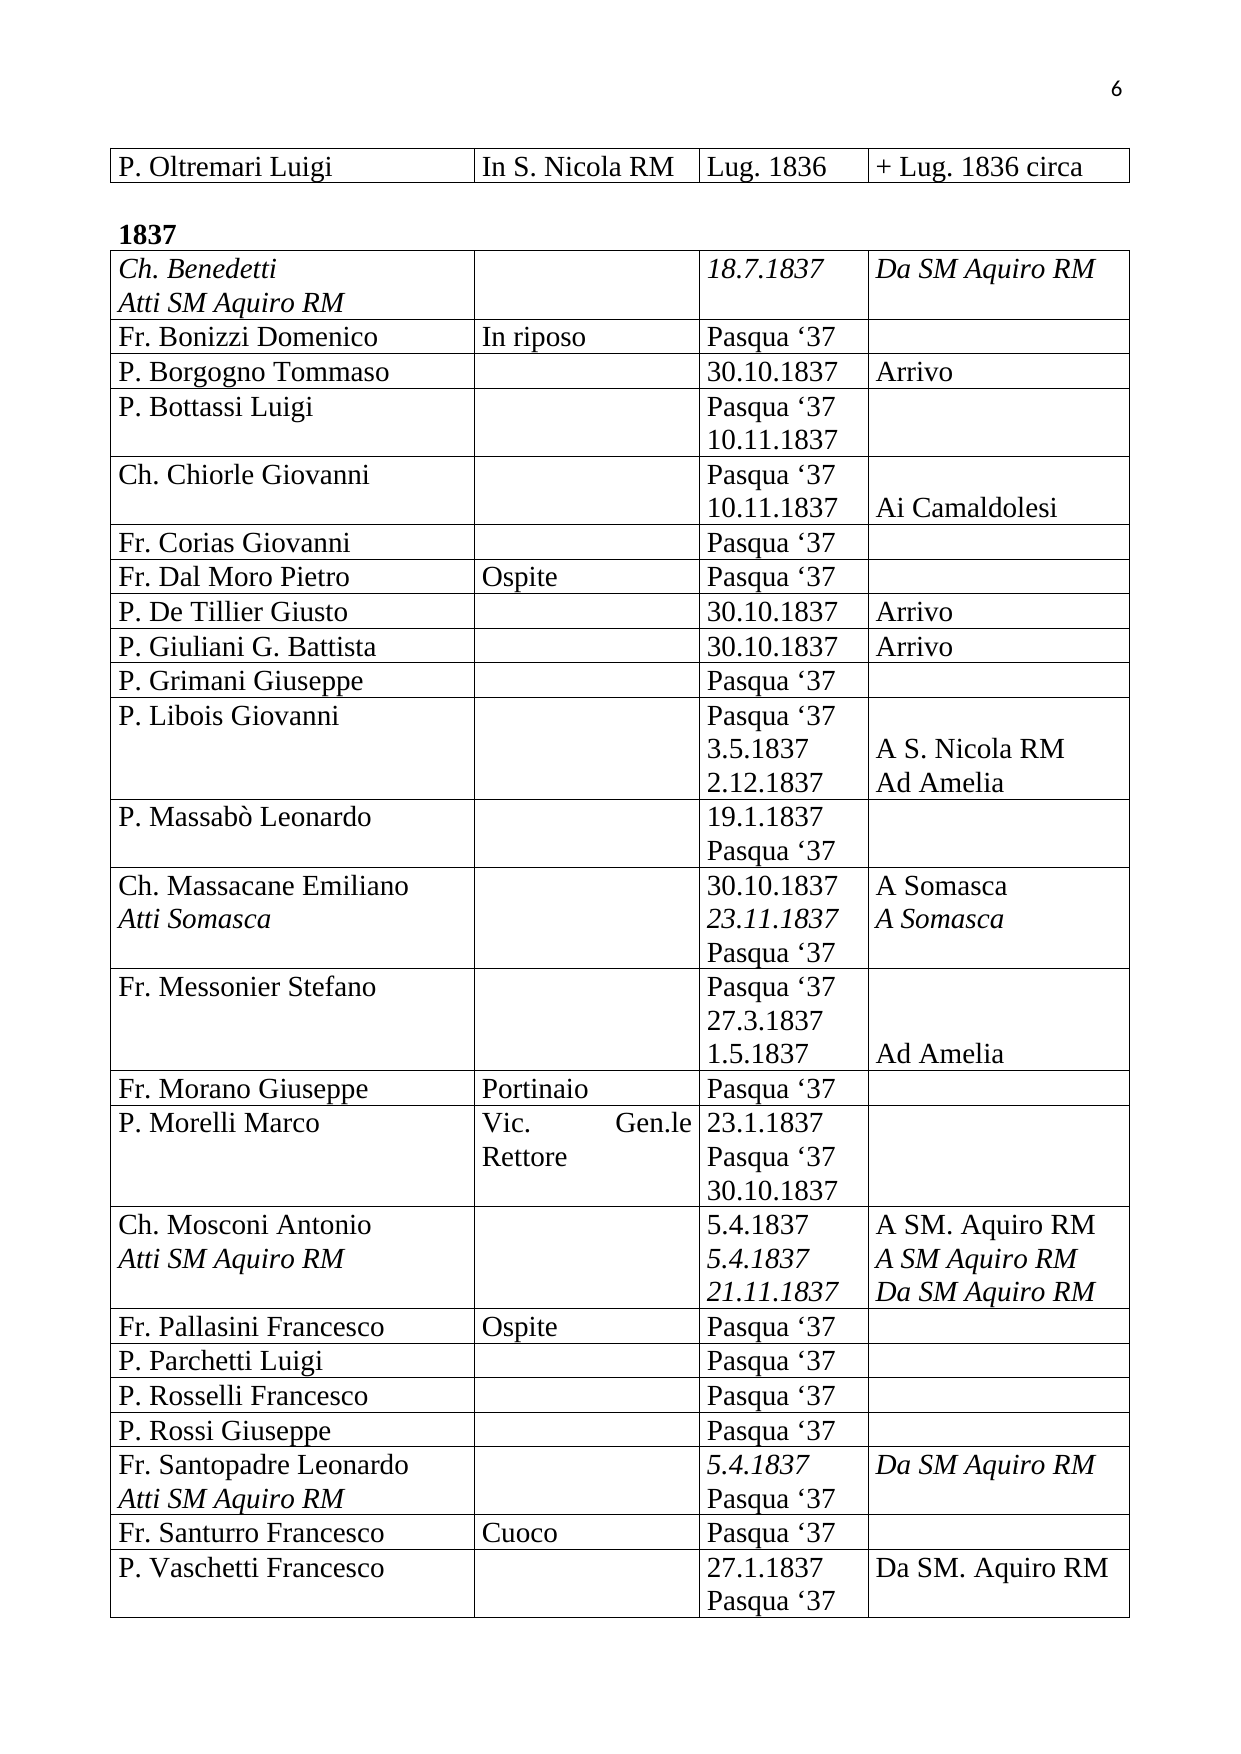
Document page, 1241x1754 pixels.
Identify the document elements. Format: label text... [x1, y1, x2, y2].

table_cell Ch. Massacane Emiliano Atti Somasca [111, 868, 474, 968]
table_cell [111, 1550, 474, 1617]
table_cell Arrivo [869, 354, 1129, 388]
table_cell [475, 663, 699, 697]
table_cell P. De Tillier Giusto [111, 594, 474, 628]
table_cell Portinaio [475, 1071, 699, 1104]
table_cell [475, 1344, 699, 1377]
table_cell Fr. Santopadre Leonardo Atti SM Aquiro RM [111, 1447, 474, 1514]
table_cell [475, 1447, 699, 1514]
table_cell [869, 320, 1129, 353]
table_cell [475, 698, 699, 798]
table_cell [475, 1207, 699, 1308]
table_cell [869, 663, 1129, 697]
table_cell Lug. 1836 [700, 149, 868, 182]
table_cell [869, 800, 1129, 867]
table_cell Pasqua ‘37 [700, 1071, 868, 1104]
table_cell Cuoco [475, 1515, 699, 1549]
table_cell Pasqua ‘37 10.11.1837 [700, 457, 868, 524]
table_cell Pasqua ‘37 27.3.1837 1.5.1837 [700, 969, 868, 1070]
table_cell [475, 354, 699, 388]
table_cell [475, 1378, 699, 1412]
table_cell P. Oltremari Luigi [111, 149, 474, 182]
table_cell P. Grimani Giuseppe [111, 663, 474, 697]
table_cell 30.10.1837 23.11.1837 Pasqua ‘37 [700, 868, 868, 968]
table_cell P. Massabò Leonardo [111, 800, 474, 867]
table_cell Ad Amelia [869, 969, 1129, 1070]
table_cell Fr. Santurro Francesco [111, 1515, 474, 1549]
table_cell [475, 525, 699, 558]
table_cell Ai Camaldolesi [869, 457, 1129, 524]
table_cell Pasqua ‘37 [700, 1413, 868, 1446]
table_cell Arrivo [869, 629, 1129, 662]
table_cell Ch. Chiorle Giovanni [111, 457, 474, 524]
table_cell [869, 1344, 1129, 1377]
table_cell Pasqua ‘37 [700, 1309, 868, 1342]
table_cell P. Morelli Marco [111, 1106, 474, 1206]
table_cell Fr. Corias Giovanni [111, 525, 474, 558]
table_cell P. Bottassi Luigi [111, 389, 474, 456]
table_cell Fr. Messonier Stefano [111, 969, 474, 1070]
table_cell P. Rossi Giuseppe [111, 1413, 474, 1446]
table_cell Pasqua ‘37 [700, 1515, 868, 1549]
table_cell [475, 457, 699, 524]
table_cell [869, 525, 1129, 558]
table_cell [475, 868, 699, 968]
table_cell [475, 629, 699, 662]
table_cell A SM. Aquiro RM A SM Aquiro RM Da SM Aquiro RM [869, 1207, 1129, 1308]
table_cell Vic. Gen.le Rettore [475, 1106, 699, 1206]
table_cell 30.10.1837 [700, 354, 868, 388]
table_cell [869, 1071, 1129, 1104]
table_cell 23.1.1837 Pasqua ‘37 30.10.1837 [700, 1106, 868, 1206]
table_cell [869, 560, 1129, 593]
table_header Ch. Benedetti Atti SM Aquiro RM [111, 251, 474, 318]
table_cell Arrivo [869, 594, 1129, 628]
table_cell 5.4.1837 5.4.1837 21.11.1837 [700, 1207, 868, 1308]
table_cell P. Rosselli Francesco [111, 1378, 474, 1412]
table_cell Pasqua ‘37 [700, 663, 868, 697]
table_cell P. Giuliani G. Battista [111, 629, 474, 662]
text 1837 [118, 217, 1122, 250]
table_cell Fr. Pallasini Francesco [111, 1309, 474, 1342]
table_cell Pasqua ‘37 [700, 1344, 868, 1377]
table_cell [869, 389, 1129, 456]
table_cell Fr. Bonizzi Domenico [111, 320, 474, 353]
table_cell 30.10.1837 [700, 629, 868, 662]
table_cell P. Libois Giovanni [111, 698, 474, 798]
table_cell [475, 594, 699, 628]
table_cell [475, 389, 699, 456]
table_cell [869, 1413, 1129, 1446]
table_cell Pasqua ‘37 [700, 1378, 868, 1412]
table_cell Pasqua ‘37 [700, 525, 868, 558]
table_cell Ch. Mosconi Antonio Atti SM Aquiro RM [111, 1207, 474, 1308]
table_cell 5.4.1837 Pasqua ‘37 [700, 1447, 868, 1514]
table_cell Pasqua ‘37 10.11.1837 [700, 389, 868, 456]
table_cell Da SM Aquiro RM [869, 1447, 1129, 1514]
table_cell Da SM. Aquiro RM [869, 1550, 1129, 1617]
table_cell [475, 969, 699, 1070]
table_cell In riposo [475, 320, 699, 353]
table_cell [475, 800, 699, 867]
table_cell A Somasca A Somasca [869, 868, 1129, 968]
table_cell [869, 1515, 1129, 1549]
table_cell [869, 1106, 1129, 1206]
table_cell + Lug. 1836 circa [869, 149, 1129, 182]
table_cell Pasqua ‘37 [700, 560, 868, 593]
table_cell [869, 1378, 1129, 1412]
table_header Da SM Aquiro RM [869, 251, 1129, 318]
table_cell [475, 1413, 699, 1446]
table_cell Fr. Dal Moro Pietro [111, 560, 474, 593]
table_cell Pasqua ‘37 3.5.1837 2.12.1837 [700, 698, 868, 798]
table_cell [869, 1309, 1129, 1342]
table_cell P. Parchetti Luigi [111, 1344, 474, 1377]
table_cell P. Borgogno Tommaso [111, 354, 474, 388]
table_cell In S. Nicola RM [475, 149, 699, 182]
table_cell Pasqua ‘37 [700, 320, 868, 353]
table_header 18.7.1837 [700, 251, 868, 318]
table_header [475, 251, 699, 318]
table_cell [475, 1550, 699, 1617]
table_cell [700, 1550, 868, 1617]
table_cell Fr. Morano Giuseppe [111, 1071, 474, 1104]
table_cell Ospite [475, 1309, 699, 1342]
table_cell Ospite [475, 560, 699, 593]
table_cell 19.1.1837 Pasqua ‘37 [700, 800, 868, 867]
table_cell A S. Nicola RM Ad Amelia [869, 698, 1129, 798]
table_cell 30.10.1837 [700, 594, 868, 628]
